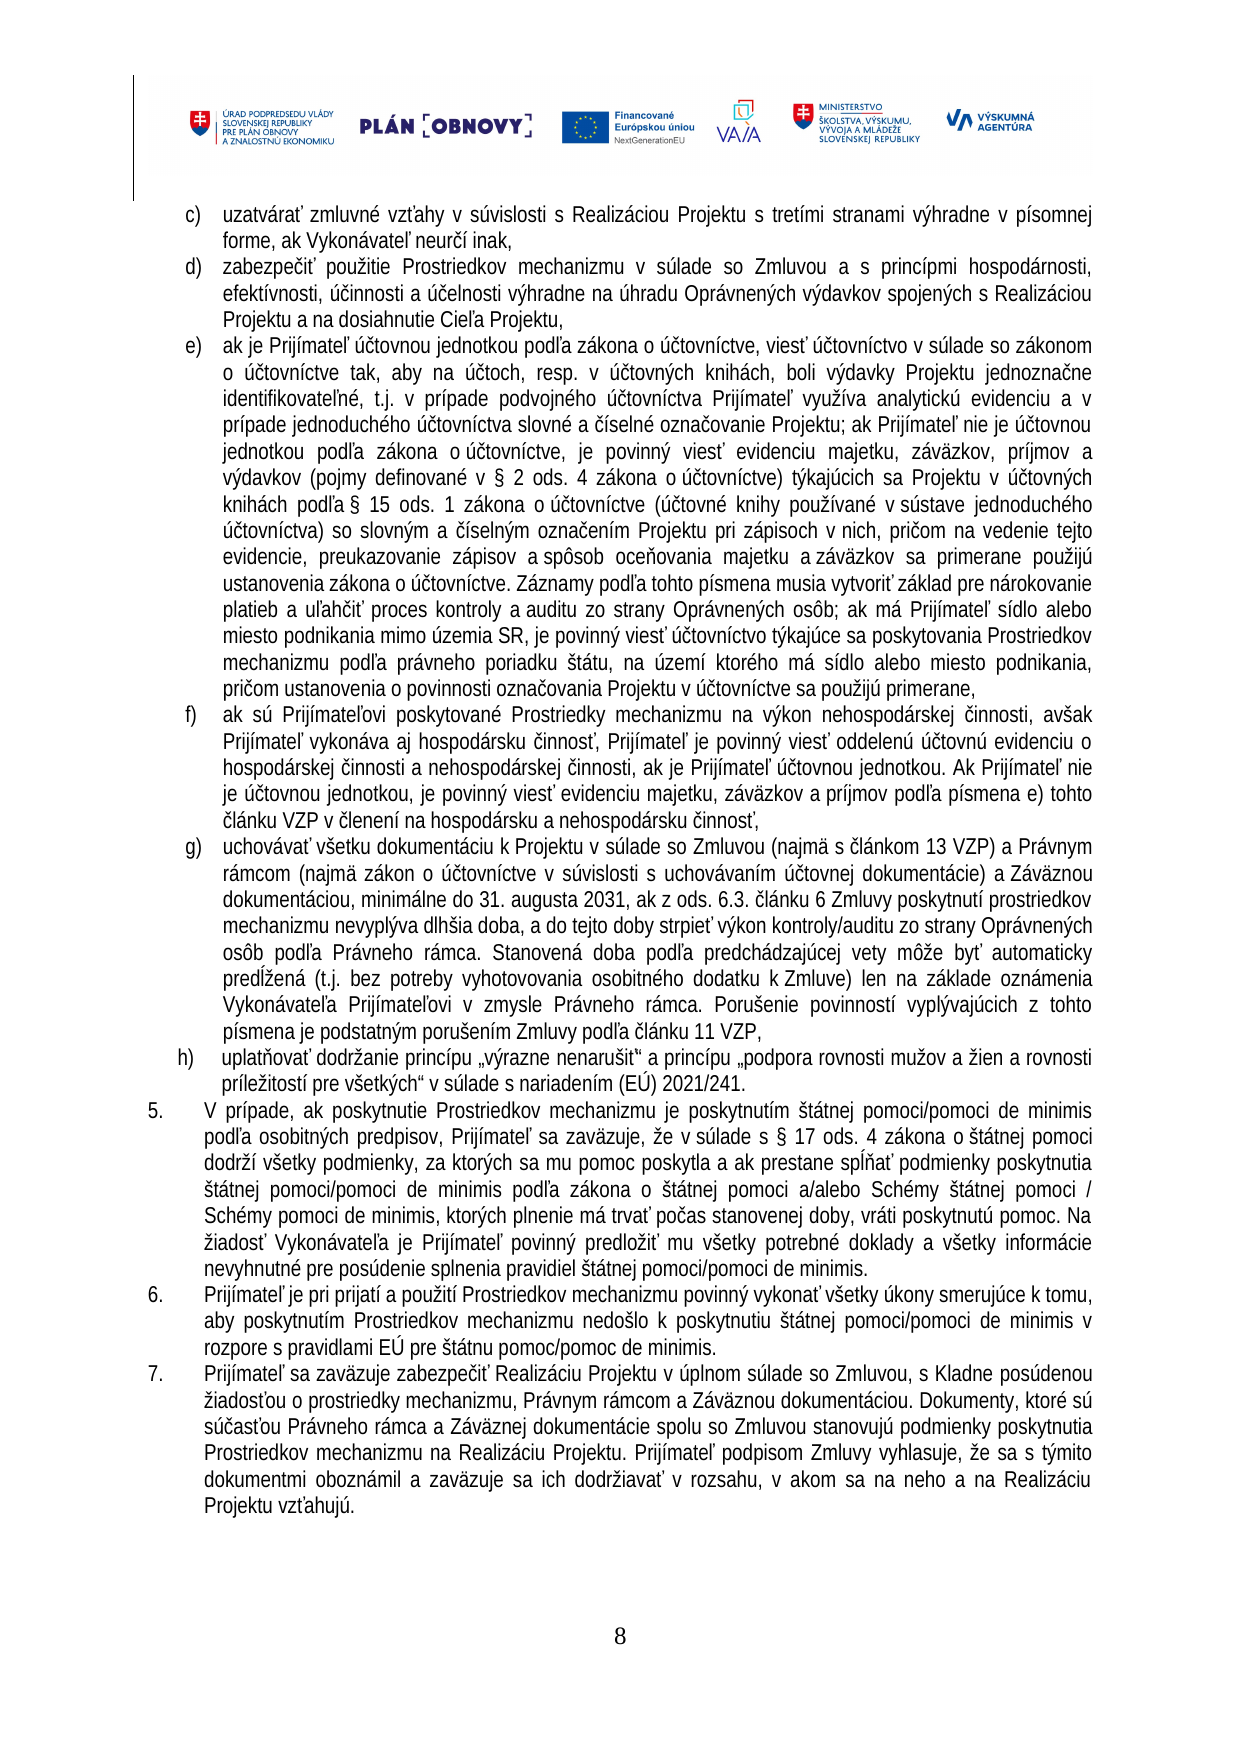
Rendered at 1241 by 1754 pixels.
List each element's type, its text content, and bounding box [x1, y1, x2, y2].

list uchovávať všetku dokumentáciu k Projektu v súlade so Zmluvou (najmä s článkom 13 VZP) a Právnym rámcom (najmä zákon o účtovníctve v súvislosti s uchovávaním účtovnej dokumentácie) a Záväznou dokumentáciou, minimálne do 31. augusta 2031, ak z ods. 6.3. článku 6 Zmluvy poskytnutí prostriedkov mechanizmu nevyplýva dlhšia doba, a do tejto doby strpieť výkon kontroly/auditu zo strany Oprávnených osôb podľa Právneho rámca. Stanovená doba podľa predchádzajúcej vety môže byť automaticky predĺžená (t.j. bez potreby vyhotovovania osobitného dodatku k Zmluve) len na základe oznámenia Vykonávateľa Prijímateľovi v zmysle Právneho rámca. Porušenie povinností vyplývajúcich z tohto písmena je podstatným porušením Zmluvy podľa článku 11 VZP, [185, 833, 1093, 1044]
list Prijímateľ je pri prijatí a použití Prostriedkov mechanizmu povinný vykonať všetky úkony smerujúce k tomu, aby poskytnutím Prostriedkov mechanizmu nedošlo k poskytnutiu štátnej pomoci/pomoci de minimis v rozpore s pravidlami EÚ pre štátnu pomoc/pomoc de minimis. [148, 1281, 1093, 1360]
list zabezpečiť použitie Prostriedkov mechanizmu v súlade so Zmluvou a s princípmi hospodárnosti, efektívnosti, účinnosti a účelnosti výhradne na úhradu Oprávnených výdavkov spojených s Realizáciou Projektu a na dosiahnutie Cieľa Projektu, [185, 253, 1093, 332]
list ak je Prijímateľ účtovnou jednotkou podľa zákona o účtovníctve, viesť účtovníctvo v súlade so zákonom o účtovníctve tak, aby na účtoch, resp. v účtovných knihách, boli výdavky Projektu jednoznačne identifikovateľné, t.j. v prípade podvojného účtovníctva Prijímateľ využíva analytickú evidenciu a v prípade jednoduchého účtovníctva slovné a číselné označovanie Projektu; ak Prijímateľ nie je účtovnou jednotkou podľa zákona o účtovníctve, je povinný viesť evidenciu majetku, záväzkov, príjmov a výdavkov (pojmy definované v § 2 ods. 4 zákona o účtovníctve) týkajúcich sa Projektu v účtovných knihách podľa § 15 ods. 1 zákona o účtovníctve (účtovné knihy používané v sústave jednoduchého účtovníctva) so slovným a číselným označením Projektu pri zápisoch v nich, pričom na vedenie tejto evidencie, preukazovanie zápisov a spôsob oceňovania majetku a záväzkov sa primerane použijú ustanovenia zákona o účtovníctve. Záznamy podľa tohto písmena musia vytvoriť základ pre nárokovanie platieb a uľahčiť proces kontroly a auditu zo strany Oprávnených osôb; ak má Prijímateľ sídlo alebo miesto podnikania mimo územia SR, je povinný viesť účtovníctvo týkajúce sa poskytovania Prostriedkov mechanizmu podľa právneho poriadku štátu, na území ktorého má sídlo alebo miesto podnikania, pričom ustanovenia o povinnosti označovania Projektu v účtovníctve sa použijú primerane, [185, 332, 1093, 701]
list uplatňovať dodržanie princípu „výrazne nenarušiť“ a princípu „podpora rovnosti mužov a žien a rovnosti príležitostí pre všetkých“ v súlade s nariadením (EÚ) 2021/241. [177, 1044, 1093, 1097]
list ak sú Prijímateľovi poskytované Prostriedky mechanizmu na výkon nehospodárskej činnosti, avšak Prijímateľ vykonáva aj hospodársku činnosť, Prijímateľ je povinný viesť oddelenú účtovnú evidenciu o hospodárskej činnosti a nehospodárskej činnosti, ak je Prijímateľ účtovnou jednotkou. Ak Prijímateľ nie je účtovnou jednotkou, je povinný viesť evidenciu majetku, záväzkov a príjmov podľa písmena e) tohto článku VZP v členení na hospodársku a nehospodársku činnosť, [185, 701, 1093, 833]
picture [147, 75, 1093, 176]
list uzatvárať zmluvné vzťahy v súvislosti s Realizáciou Projektu s tretími stranami výhradne v písomnej forme, ak Vykonávateľ neurčí inak, [185, 201, 1093, 253]
list Prijímateľ sa zaväzuje zabezpečiť Realizáciu Projektu v úplnom súlade so Zmluvou, s Kladne posúdenou žiadosťou o prostriedky mechanizmu, Právnym rámcom a Záväznou dokumentáciou. Dokumenty, ktoré sú súčasťou Právneho rámca a Záväznej dokumentácie spolu so Zmluvou stanovujú podmienky poskytnutia Prostriedkov mechanizmu na Realizáciu Projektu. Prijímateľ podpisom Zmluvy vyhlasuje, že sa s týmito dokumentmi oboznámil a zaväzuje sa ich dodržiavať v rozsahu, v akom sa na neho a na Realizáciu Projektu vzťahujú. [148, 1360, 1093, 1518]
list V prípade, ak poskytnutie Prostriedkov mechanizmu je poskytnutím štátnej pomoci/pomoci de minimis podľa osobitných predpisov, Prijímateľ sa zaväzuje, že v súlade s § 17 ods. 4 zákona o štátnej pomoci dodrží všetky podmienky, za ktorých sa mu pomoc poskytla a ak prestane spĺňať podmienky poskytnutia štátnej pomoci/pomoci de minimis podľa zákona o štátnej pomoci a/alebo Schémy štátnej pomoci / Schémy pomoci de minimis, ktorých plnenie má trvať počas stanovenej doby, vráti poskytnutú pomoc. Na žiadosť Vykonávateľa je Prijímateľ povinný predložiť mu všetky potrebné doklady a všetky informácie nevyhnutné pre posúdenie splnenia pravidiel štátnej pomoci/pomoci de minimis. [148, 1097, 1093, 1281]
